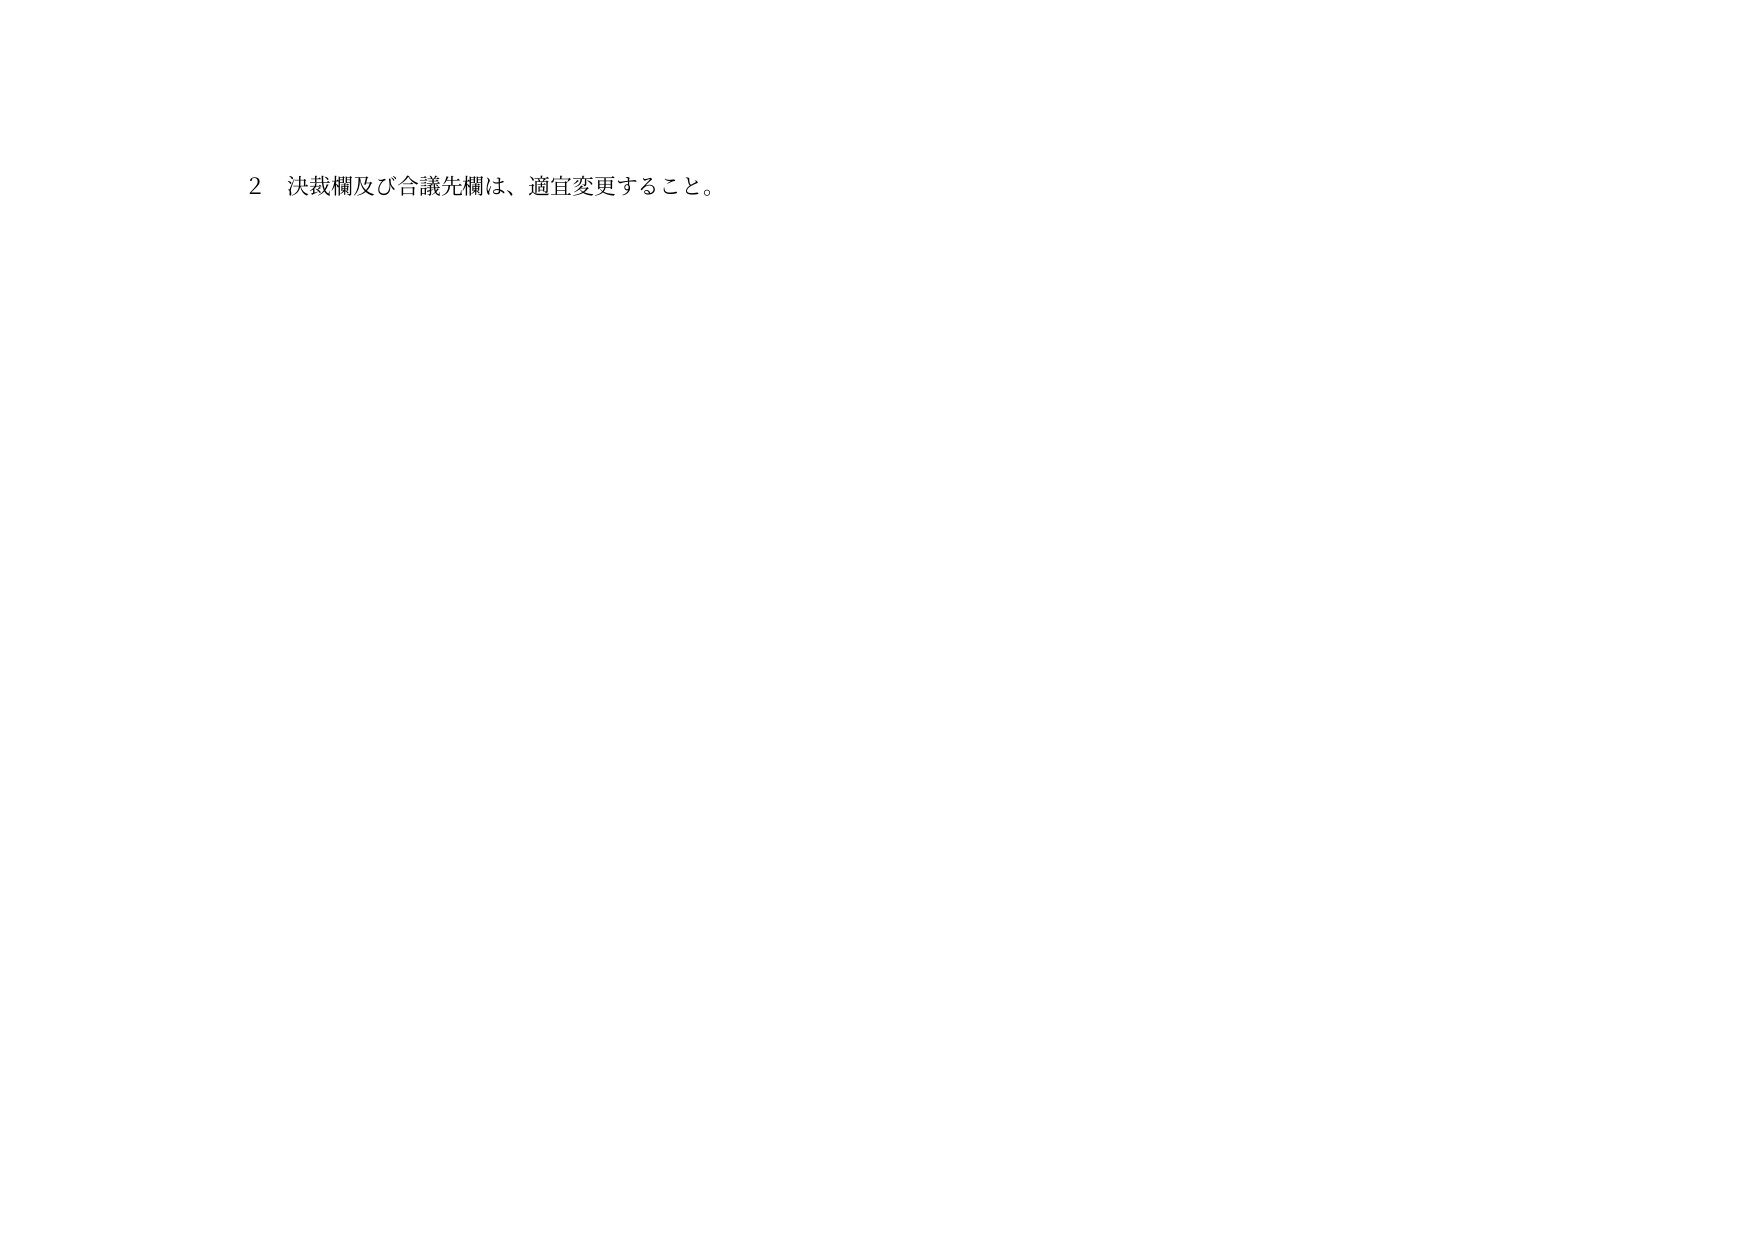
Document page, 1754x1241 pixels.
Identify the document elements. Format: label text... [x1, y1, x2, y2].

text ２ 決裁欄及び合議先欄は、適宜変更すること。 [200, 165, 1622, 204]
